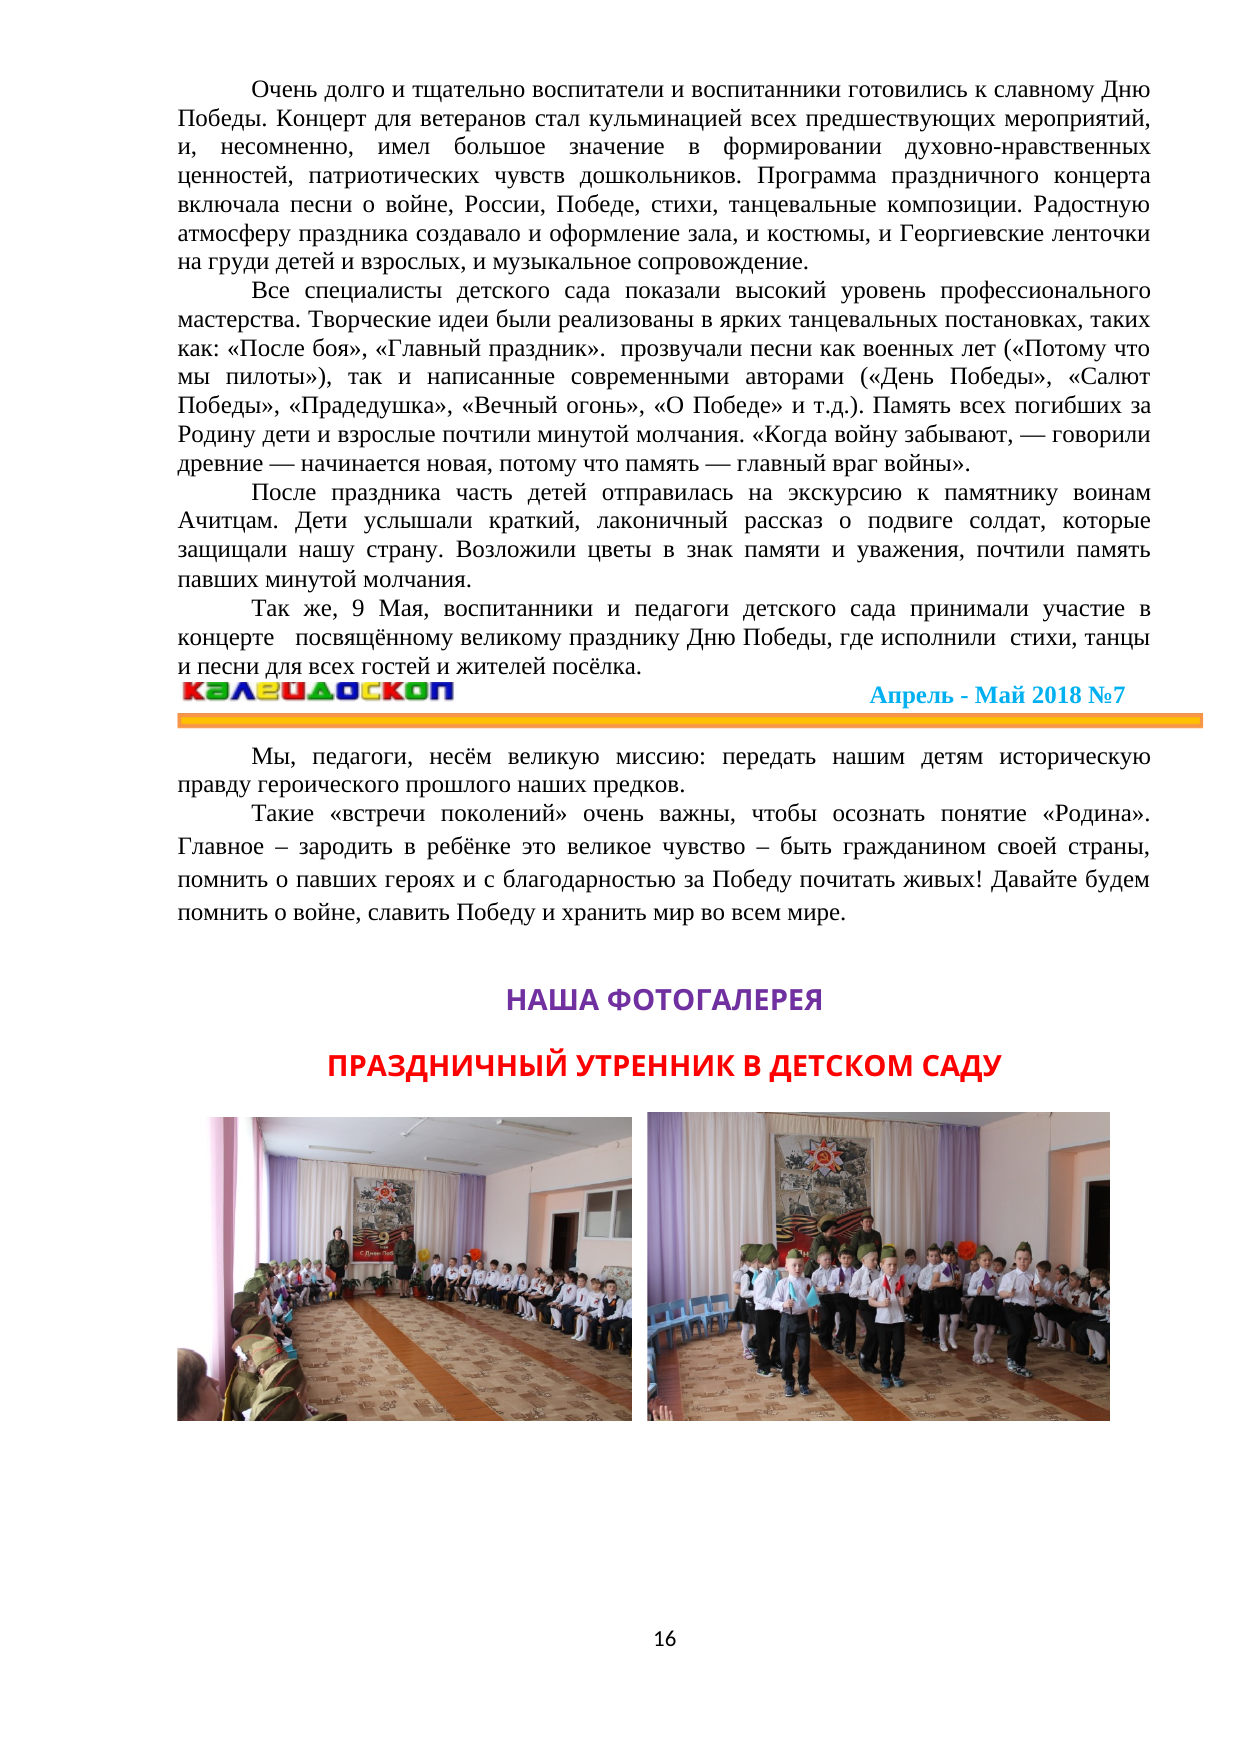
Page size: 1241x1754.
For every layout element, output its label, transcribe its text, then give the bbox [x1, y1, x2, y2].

text Все специалисты детского сада показали высокий уровень профессионального мастерства. Творческие идеи были реализованы в ярких танцевальных постановках, таких как: «После боя», «Главный праздник». прозвучали песни как военных лет («Потому что мы пилоты»), так и написанные современными авторами («День Победы», «Салют Победы», «Прадедушка», «Вечный огонь», «О Победе» и т.д.). Память всех погибших за Родину дети и взрослые почтили минутой молчания. «Когда войну забывают, — говорили древние — начинается новая, потому что память — главный враг войны». [177, 275, 1152, 477]
text Так же, 9 Мая, воспитанники и педагоги детского сада принимали участие в концерте посвящённому великому празднику Дню Победы, где исполнили стихи, танцы и песни для всех гостей и жителей посёлка. [177, 593, 1152, 680]
text Такие «встречи поколений» очень важны, чтобы осознать понятие «Родина». Главное – зародить в ребёнке это великое чувство – быть гражданином своей страны, помнить о павших героях и с благодарностью за Победу почитать живых! Давайте будем помнить о войне, славить Победу и хранить мир во всем мире. [177, 798, 1152, 926]
text ПРАЗДНИЧНЫЙ УТРЕННИК В ДЕТСКОМ САДУ [177, 1046, 1152, 1085]
text После праздника часть детей отправилась на экскурсию к памятнику воинам Ачитцам. Дети услышали краткий, лаконичный рассказ о подвиге солдат, которые защищали нашу страну. Возложили цветы в знак памяти и уважения, почтили память павших минутой молчания. [177, 477, 1152, 593]
text Очень долго и тщательно воспитатели и воспитанники готовились к славному Дню Победы. Концерт для ветеранов стал кульминацией всех предшествующих мероприятий, и, несомненно, имел большое значение в формировании духовно-нравственных ценностей, патриотических чувств дошкольников. Программа праздничного концерта включала песни о войне, России, Победе, стихи, танцевальные композиции. Радостную атмосферу праздника создавало и оформление зала, и костюмы, и Георгиевские ленточки на груди детей и взрослых, и музыкальное сопровождение. [177, 74, 1152, 275]
text Мы, педагоги, несём великую миссию: передать нашим детям историческую правду героического прошлого наших предков. [177, 741, 1152, 798]
picture [177, 1117, 632, 1421]
picture [177, 682, 457, 703]
picture [177, 712, 1204, 729]
text Апрель - Май 2018 №7 [177, 680, 1152, 708]
text НАША ФОТОГАЛЕРЕЯ [177, 979, 1152, 1019]
picture [647, 1112, 1110, 1421]
